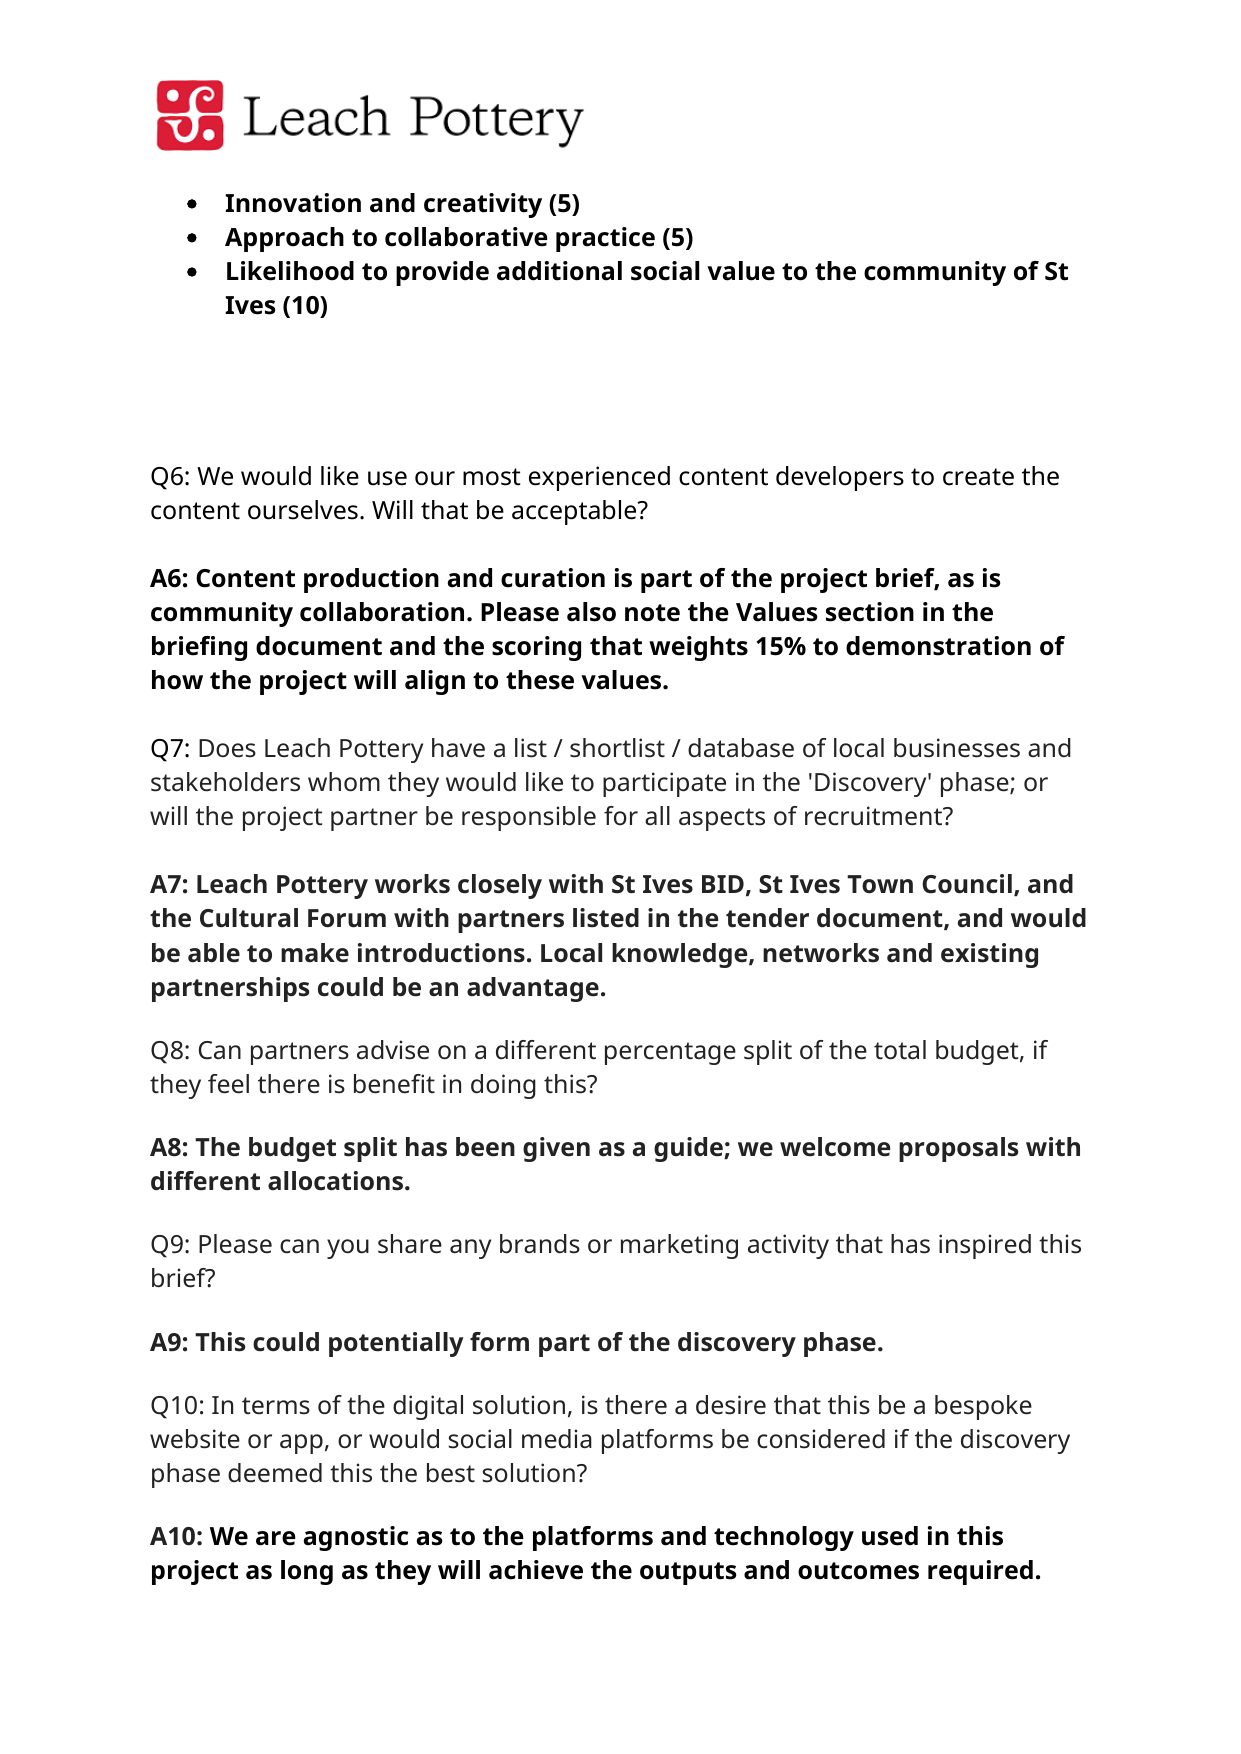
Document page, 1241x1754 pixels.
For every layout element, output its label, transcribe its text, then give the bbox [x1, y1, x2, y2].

text Q7: Does Leach Pottery have a list / shortlist / database of local businesses and stakeholders whom they would like to participate in the 'Discovery' phase; or will the project partner be responsible for all aspects of recruitment? [150, 731, 1090, 833]
text Q8: Can partners advise on a different percentage split of the total budget, if they feel there is benefit in doing this? [150, 1032, 1090, 1101]
text A8: The budget split has been given as a guide; we welcome proposals with different allocations. [150, 1130, 1090, 1198]
text Q6: We would like use our most experienced content developers to create the content ourselves. Will that be acceptable? [150, 458, 1090, 526]
text A7: Leach Pottery works closely with St Ives BID, St Ives Town Council, and the Cultural Forum with partners listed in the tender document, and would be able to make introductions. Local knowledge, networks and existing partnerships could be an advantage. [150, 867, 1090, 1003]
text Q9: Please can you share any brands or marketing activity that has inspired this brief? [150, 1227, 1090, 1295]
text A9: This could potentially form part of the discovery phase. [150, 1324, 1090, 1358]
list Approach to collaborative practice (5) [187, 220, 1090, 254]
text A6: Content production and curation is part of the project brief, as is community collaboration. Please also note the Values section in the briefing document and the scoring that weights 15% to demonstration of how the project will align to these values. [150, 561, 1090, 697]
picture [125, 54, 610, 176]
text A10: We are agnostic as to the platforms and technology used in this project as long as they will achieve the outputs and outcomes required. [150, 1519, 1090, 1587]
text Q10: In terms of the digital solution, is there a desire that this be a bespoke website or app, or would social media platforms be considered if the discovery phase deemed this the best solution? [150, 1388, 1090, 1490]
list Innovation and creativity (5) [187, 186, 1090, 220]
list Likelihood to provide additional social value to the community of St Ives (10) [187, 254, 1090, 322]
